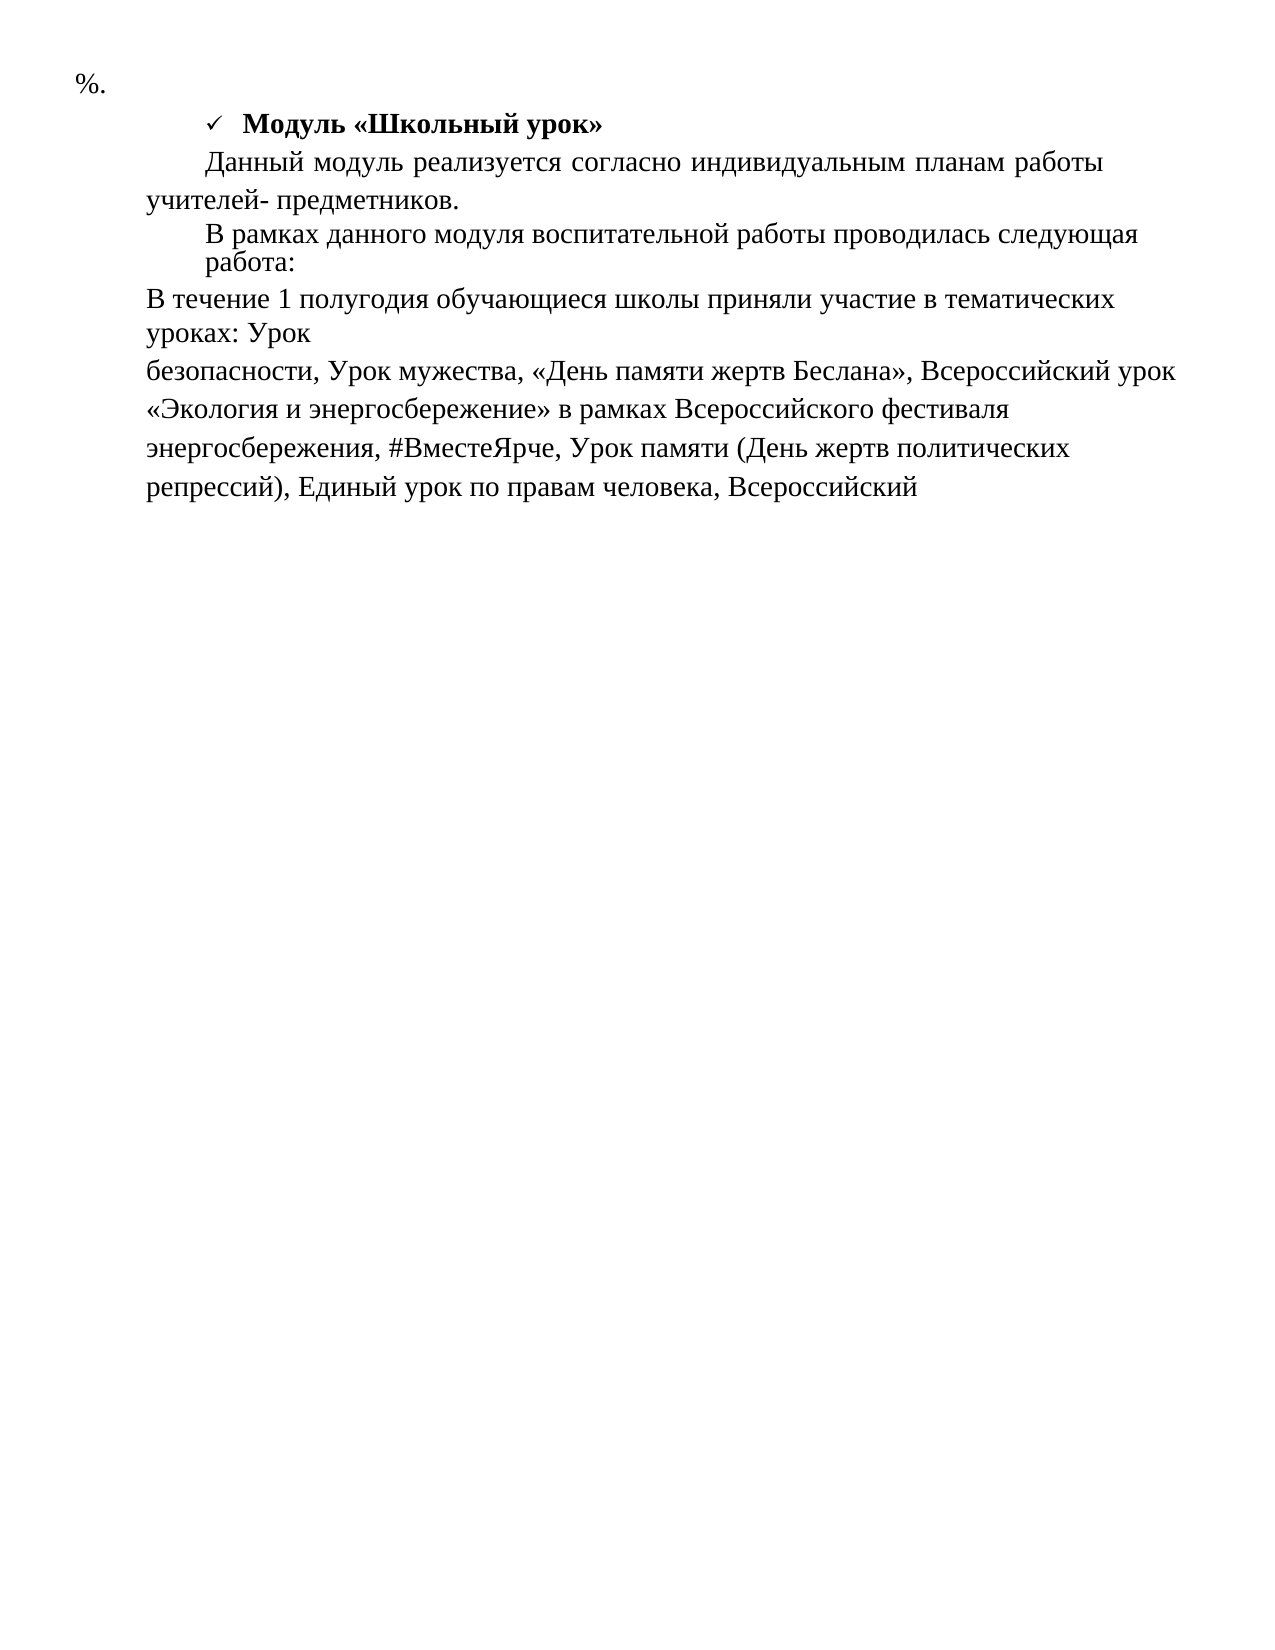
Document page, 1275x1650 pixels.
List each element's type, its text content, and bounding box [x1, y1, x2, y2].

subtitle Модуль «Школьный урок» [205, 106, 1212, 140]
text В рамках данного модуля воспитательной работы проводилась следующая работа: [205, 221, 1212, 277]
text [75, 67, 1200, 100]
text В течение 1 полугодия обучающиеся школы приняли участие в тематических уроках: Урок [146, 282, 1212, 349]
text безопасности, Урок мужества, «День памяти жертв Беслана», Всероссийский урок «Экология и энергосбережение» в рамках Всероссийского фестиваля энергосбережения, #ВместеЯрче, Урок памяти (День жертв политических репрессий), Единый урок по правам человека, Всероссийский [146, 353, 1212, 502]
text Данный модуль реализуется согласно индивидуальным планам работы учителей- предметников. [146, 144, 1212, 216]
